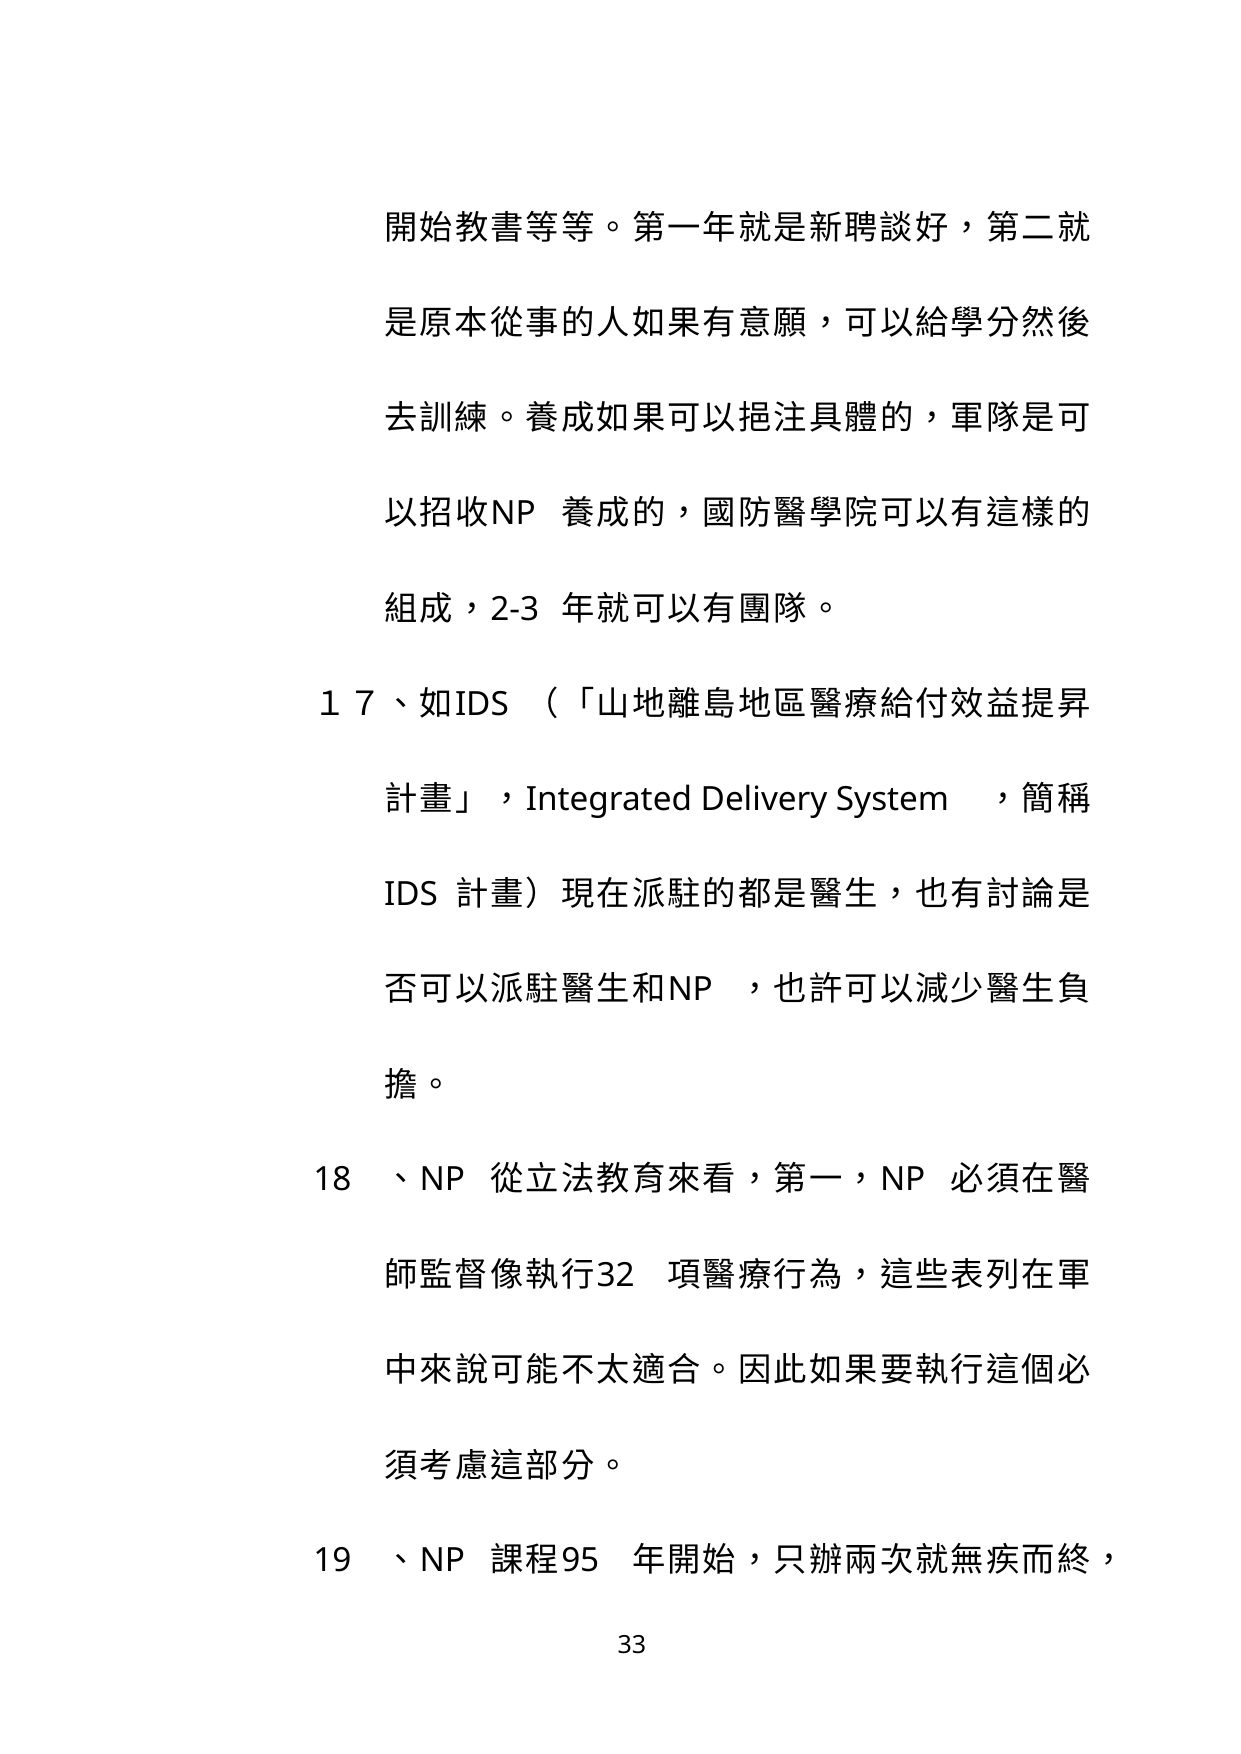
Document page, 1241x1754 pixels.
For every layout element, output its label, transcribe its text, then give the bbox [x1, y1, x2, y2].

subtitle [280, 1510, 1092, 1605]
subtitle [280, 177, 1092, 653]
subtitle 如IDS（「山地離島地區醫療給付效益提昇計畫」，Integrated Delivery System ，簡稱IDS計畫）現在派駐的都是醫生，也有討論是否可以派駐醫生和NP，也許可以減少醫生負擔。 [280, 653, 1092, 1129]
subtitle NP從立法教育來看，第一，NP必須在醫師監督像執行32項醫療行為，這些表列在軍中來說可能不太適合。因此如果要執行這個必須考慮這部分。 [280, 1129, 1092, 1510]
